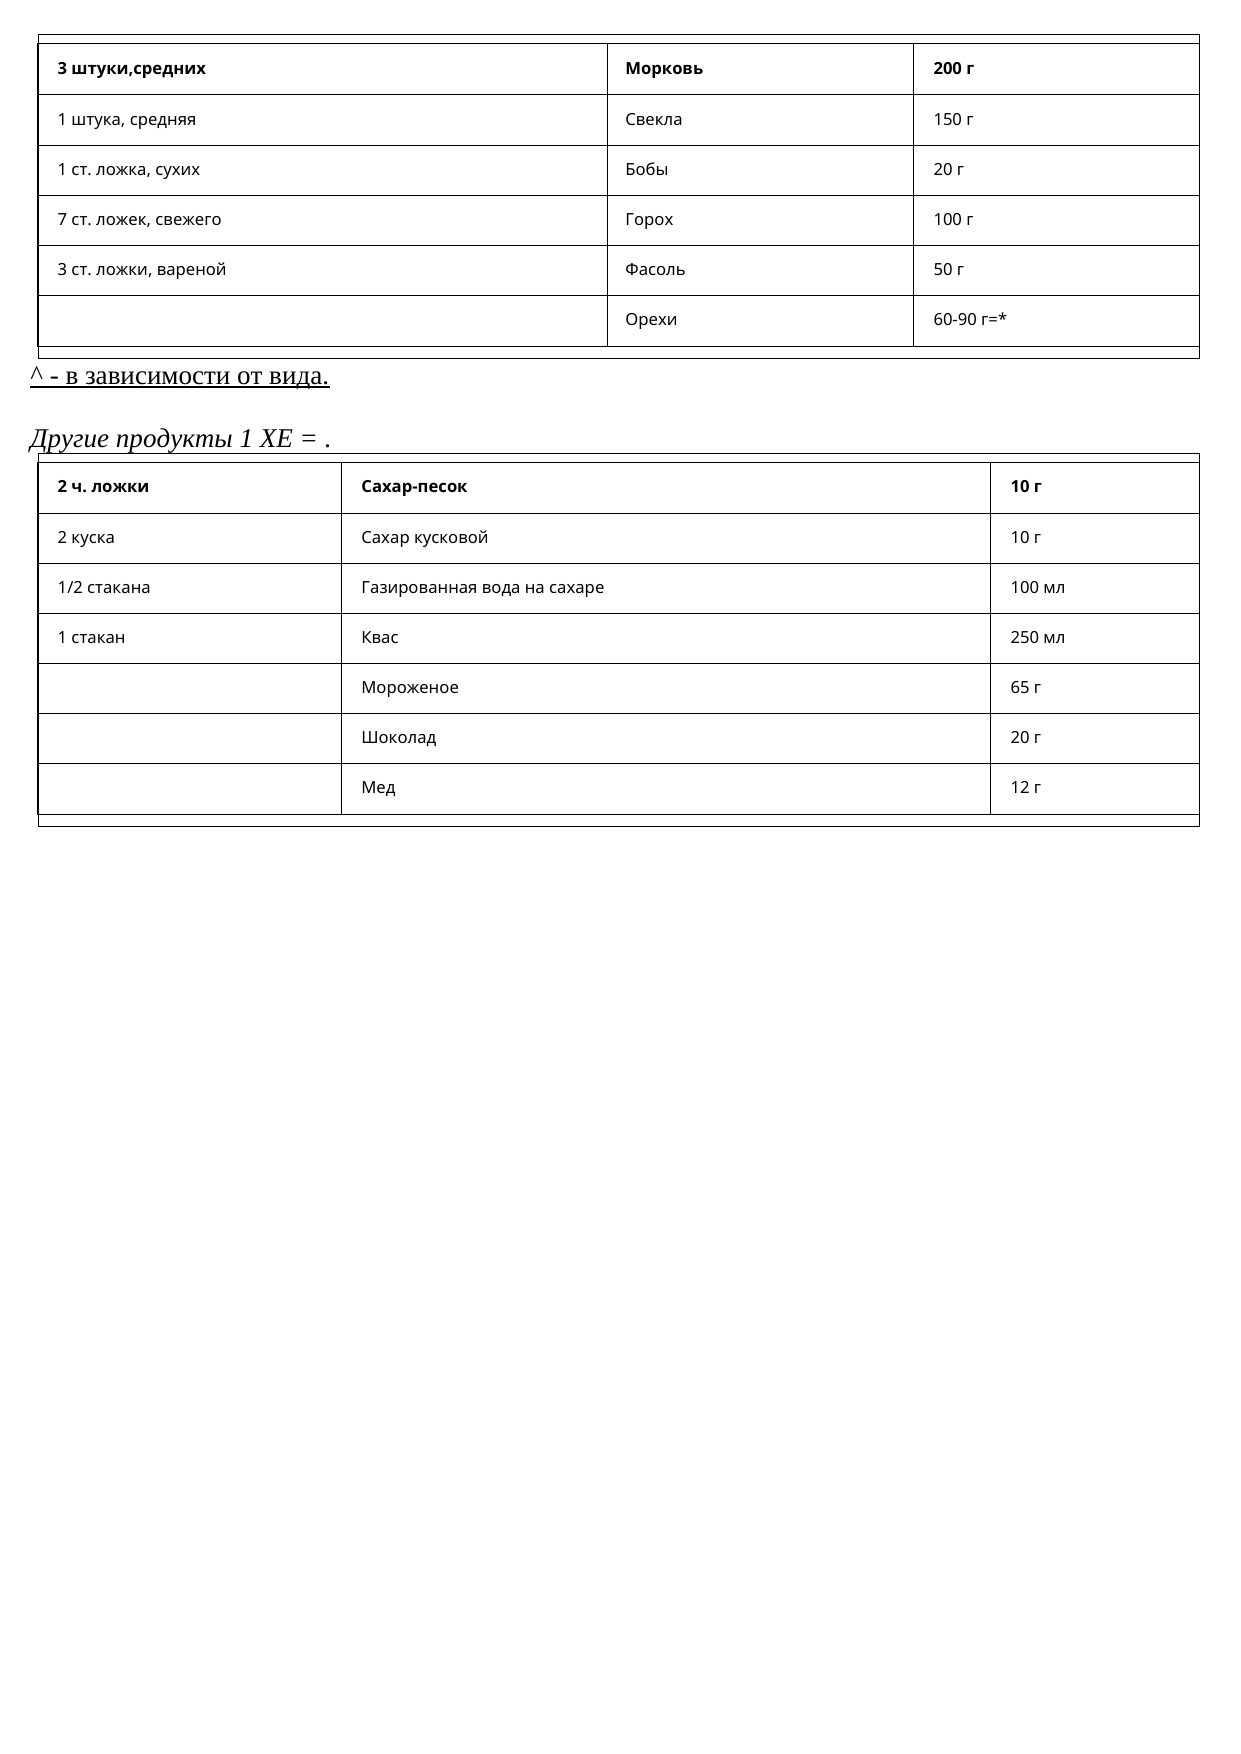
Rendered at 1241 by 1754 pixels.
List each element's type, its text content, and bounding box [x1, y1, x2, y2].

table_cell 100 мл [991, 564, 1199, 613]
table_cell Мороженое [342, 664, 990, 713]
table_cell 250 мл [991, 614, 1199, 663]
table_cell 100 г [914, 196, 1199, 245]
table_cell 1 штука, средняя [39, 95, 607, 145]
table_header Сахар-песок [342, 463, 990, 513]
table_cell Свекла [608, 95, 913, 145]
text Другие продукты 1 ХЕ = . [30, 426, 1207, 453]
table_cell Шоколад [342, 714, 990, 763]
table_cell 50 г [914, 246, 1199, 295]
table_header 2 ч. ложки [39, 463, 341, 513]
table_cell 1 стакан [39, 614, 341, 663]
table_cell 20 г [914, 146, 1199, 195]
table_header Морковь [608, 44, 913, 94]
table_cell [39, 664, 341, 713]
table_cell 65 г [991, 664, 1199, 713]
table_cell [39, 714, 341, 763]
table_header 10 г [991, 463, 1199, 513]
table_cell Фасоль [608, 246, 913, 295]
table_cell [39, 764, 341, 814]
table_cell [39, 296, 607, 346]
table_cell Горох [608, 196, 913, 245]
table_cell Сахар кусковой [342, 514, 990, 563]
table_cell 1/2 стакана [39, 564, 341, 613]
table_cell Мед [342, 764, 990, 814]
table_cell 2 куска [39, 514, 341, 563]
table_cell 20 г [991, 714, 1199, 763]
table_cell Бобы [608, 146, 913, 195]
table_cell 10 г [991, 514, 1199, 563]
table_cell Орехи [608, 296, 913, 346]
text ^ - в зависимости от вида. [30, 363, 1207, 390]
table_cell Газированная вода на сахаре [342, 564, 990, 613]
table_cell 12 г [991, 764, 1199, 814]
table_header 3 штуки,средних [39, 44, 607, 94]
table_cell 60-90 г=* [914, 296, 1199, 346]
table_cell 3 ст. ложки, вареной [39, 246, 607, 295]
table_header 200 г [914, 44, 1199, 94]
table_cell 1 ст. ложка, сухих [39, 146, 607, 195]
table_cell Квас [342, 614, 990, 663]
table_cell 7 ст. ложек, свежего [39, 196, 607, 245]
table_cell 150 г [914, 95, 1199, 145]
